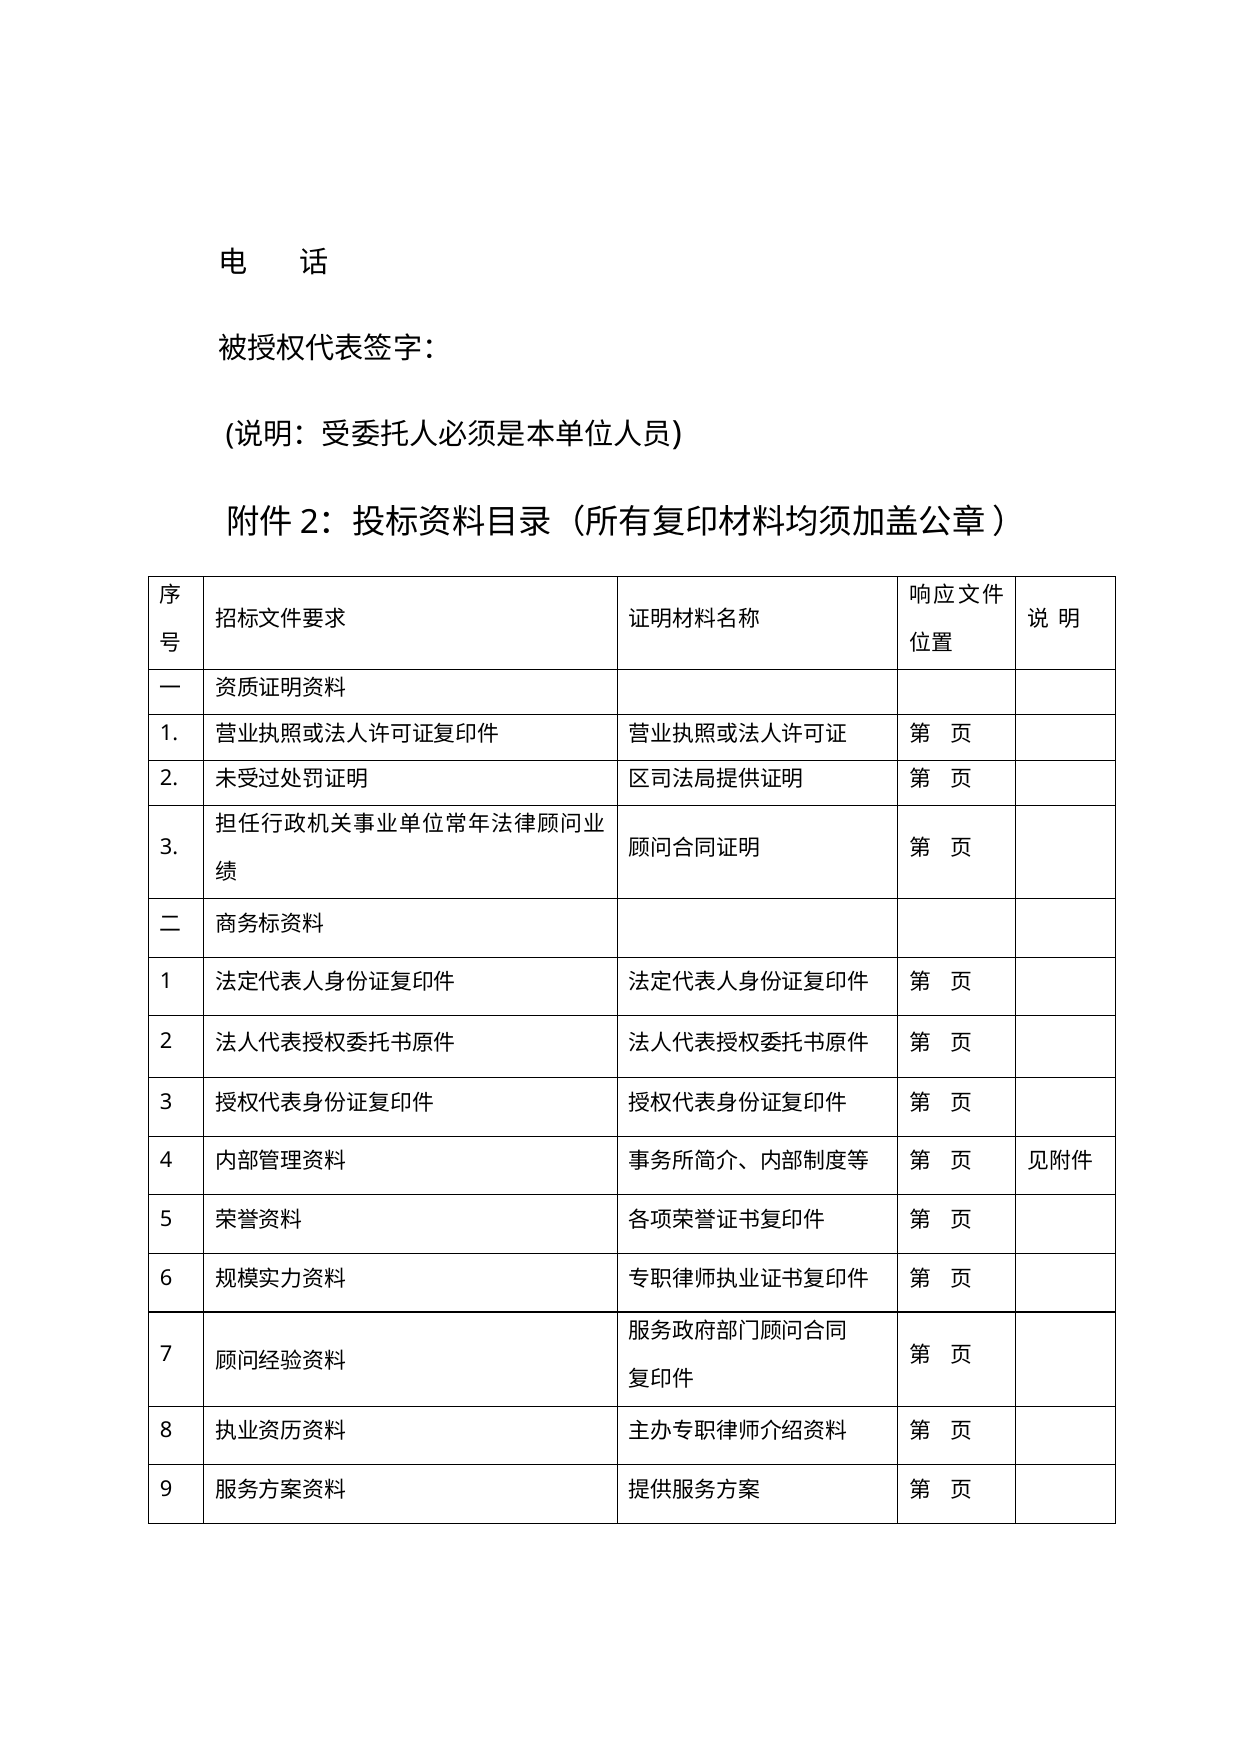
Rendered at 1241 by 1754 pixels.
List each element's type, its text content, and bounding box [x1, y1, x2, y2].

table_cell 第 页 [898, 806, 1015, 898]
table_cell 法定代表人身份证复印件 [618, 958, 897, 1015]
table_cell 专职律师执业证书复印件 [618, 1254, 897, 1311]
table_header 说 明 [1016, 577, 1115, 669]
table_cell 提供服务方案 [618, 1465, 897, 1523]
table_cell 8 [149, 1407, 203, 1464]
table_cell [1016, 806, 1115, 898]
table_header 招标文件要求 [204, 577, 617, 669]
table_cell 服务政府部门顾问合同 复印件 [618, 1313, 897, 1406]
text 电 话 [159, 227, 1081, 292]
table_cell 授权代表身份证复印件 [618, 1078, 897, 1136]
table_cell [1016, 715, 1115, 760]
table_cell 第 页 [898, 1254, 1015, 1311]
table_cell 内部管理资料 [204, 1137, 617, 1194]
table_cell 第 页 [898, 1137, 1015, 1194]
table_cell [1016, 1407, 1115, 1464]
table_cell 服务方案资料 [204, 1465, 617, 1523]
table_cell [1016, 899, 1115, 957]
table_cell 2 [149, 1016, 203, 1077]
table_cell 5 [149, 1195, 203, 1253]
table_cell [1016, 761, 1115, 805]
table_cell 二 [149, 899, 203, 957]
table_cell 9 [149, 1465, 203, 1523]
table_cell 顾问经验资料 [204, 1313, 617, 1406]
table_cell 荣誉资料 [204, 1195, 617, 1253]
table_header 序号 [149, 577, 203, 669]
table_cell 7 [149, 1313, 203, 1406]
table_cell 主办专职律师介绍资料 [618, 1407, 897, 1464]
table_cell 6 [149, 1254, 203, 1311]
table_cell 执业资历资料 [204, 1407, 617, 1464]
table_cell 事务所简介、内部制度等 [618, 1137, 897, 1194]
table_header 证明材料名称 [618, 577, 897, 669]
table_cell 顾问合同证明 [618, 806, 897, 898]
table_cell 第 页 [898, 1016, 1015, 1077]
table_header 响应文件位置 [898, 577, 1015, 669]
table_cell 未受过处罚证明 [204, 761, 617, 805]
table_cell 1. [149, 715, 203, 760]
table_cell [618, 670, 897, 714]
table_cell [1016, 1078, 1115, 1136]
table_cell [1016, 670, 1115, 714]
table_cell [1016, 1465, 1115, 1523]
table_cell 第 页 [898, 1465, 1015, 1523]
text 被授权代表签字： [159, 313, 1081, 378]
table_cell 区司法局提供证明 [618, 761, 897, 805]
table_cell [898, 899, 1015, 957]
table_cell [1016, 1313, 1115, 1406]
table_cell 3. [149, 806, 203, 898]
table_cell 2. [149, 761, 203, 805]
table_cell 营业执照或法人许可证 [618, 715, 897, 760]
table_cell [898, 670, 1015, 714]
table_cell 4 [149, 1137, 203, 1194]
table_cell 见附件 [1016, 1137, 1115, 1194]
table_cell [1016, 1016, 1115, 1077]
table_cell 第 页 [898, 1313, 1015, 1406]
table_cell 法定代表人身份证复印件 [204, 958, 617, 1015]
table_cell [1016, 1254, 1115, 1311]
table_cell 营业执照或法人许可证复印件 [204, 715, 617, 760]
table_cell 第 页 [898, 1407, 1015, 1464]
table_cell 商务标资料 [204, 899, 617, 957]
table_cell 第 页 [898, 1078, 1015, 1136]
table_cell 第 页 [898, 761, 1015, 805]
table_cell 第 页 [898, 958, 1015, 1015]
table_cell 资质证明资料 [204, 670, 617, 714]
table_cell 第 页 [898, 1195, 1015, 1253]
table_cell 担任行政机关事业单位常年法律顾问业绩 [204, 806, 617, 898]
table_cell 各项荣誉证书复印件 [618, 1195, 897, 1253]
table_cell 规模实力资料 [204, 1254, 617, 1311]
table_cell 法人代表授权委托书原件 [204, 1016, 617, 1077]
table_cell 3 [149, 1078, 203, 1136]
text 附件2：投标资料目录（所有复印材料均须加盖公章 ） [159, 487, 1081, 552]
table_cell 授权代表身份证复印件 [204, 1078, 617, 1136]
table_cell 一 [149, 670, 203, 714]
table_cell [1016, 958, 1115, 1015]
table_cell 第 页 [898, 715, 1015, 760]
table_cell 1 [149, 958, 203, 1015]
text (说明：受委托人必须是本单位人员) [159, 399, 1081, 464]
table_cell [618, 899, 897, 957]
table_cell [1016, 1195, 1115, 1253]
table_cell 法人代表授权委托书原件 [618, 1016, 897, 1077]
